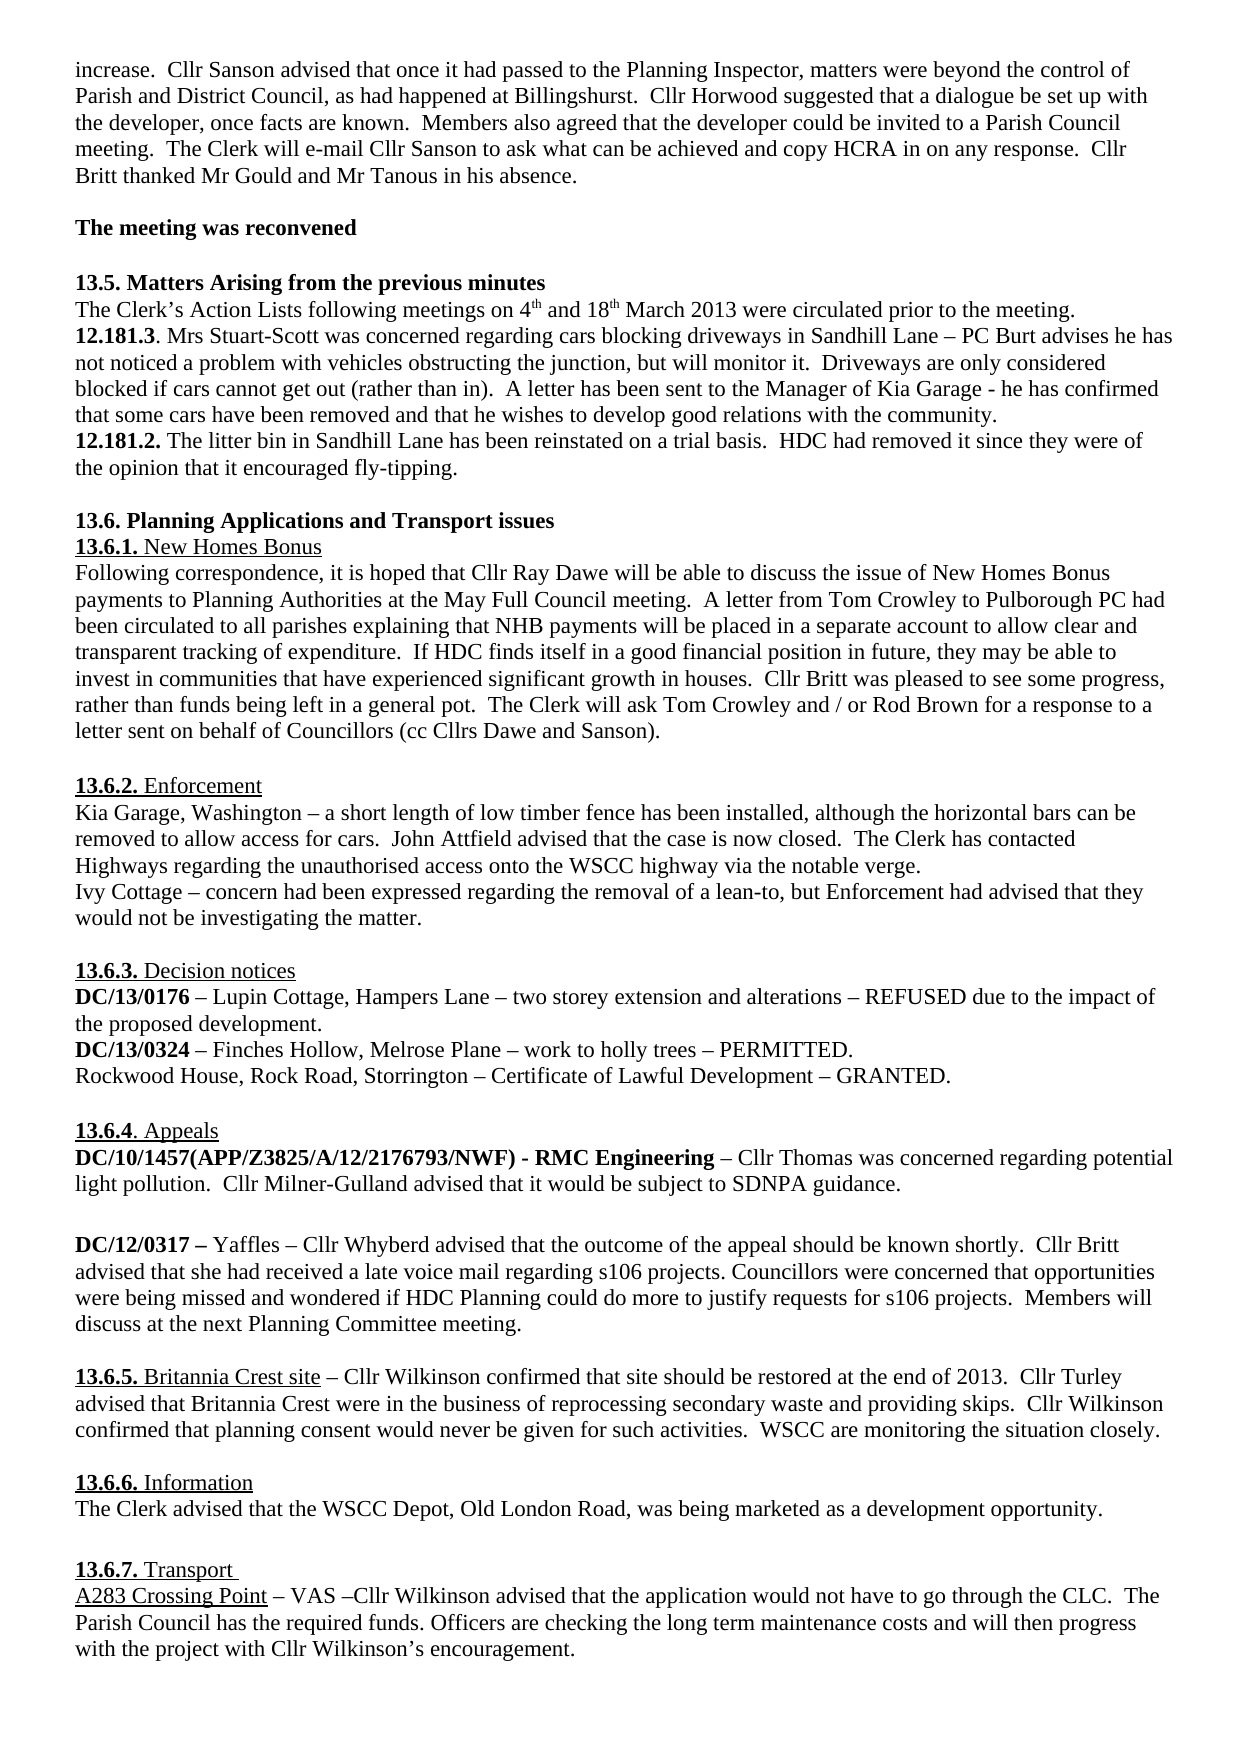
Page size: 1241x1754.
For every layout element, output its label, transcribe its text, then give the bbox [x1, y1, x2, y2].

text DC/10/1457(APP/Z3825/A/12/2176793/NWF) - RMC Engineering – Cllr Thomas was concerned regarding potential light pollution. Cllr Milner-Gulland advised that it would be subject to SDNPA guidance. [75, 1144, 1175, 1225]
text 13.5. Matters Arising from the previous minutes [75, 269, 1175, 296]
text 13.6. Planning Applications and Transport issues 13.6.1. New Homes Bonus [75, 507, 1175, 559]
text Rockwood House, Rock Road, Storrington – Certificate of Lawful Development – GRANTED. [75, 1062, 1175, 1118]
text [75, 56, 1175, 269]
text Ivy Cottage – concern had been expressed regarding the removal of a lean-to, but Enforcement had advised that they would not be investigating the matter. [75, 878, 1175, 931]
text 13.6.3. Decision notices [75, 957, 1175, 983]
text The Clerk’s Action Lists following meetings on 4th and 18th March 2013 were circulated prior to the meeting. [75, 296, 1176, 322]
text 13.6.4. Appeals [75, 1118, 1175, 1144]
text DC/12/0317 – Yaffles – Cllr Whyberd advised that the outcome of the appeal should be known shortly. Cllr Britt advised that she had received a late voice mail regarding s106 projects. Councillors were concerned that opportunities were being missed and wondered if HDC Planning could do more to justify requests for s106 projects. Members will discuss at the next Planning Committee meeting. 13.6.5. Britannia Crest site – Cllr Wilkinson confirmed that site should be restored at the end of 2013. Cllr Turley advised that Britannia Crest were in the business of reprocessing secondary waste and providing skips. Cllr Wilkinson confirmed that planning consent would never be given for such activities. WSCC are monitoring the situation closely. 13.6.6. Information The Clerk advised that the WSCC Depot, Old London Road, was being marketed as a development opportunity. [75, 1231, 1175, 1550]
text Kia Garage, Washington – a short length of low timber fence has been installed, although the horizontal bars can be removed to allow access for cars. John Attfield advised that the case is now closed. The Clerk has contacted Highways regarding the unauthorised access onto the WSCC highway via the notable verge. [75, 799, 1175, 878]
text 13.6.2. Enforcement [75, 773, 1175, 799]
text DC/13/0324 – Finches Hollow, Melrose Plane – work to holly trees – PERMITTED. [75, 1036, 1175, 1062]
text 13.6.7. Transport [75, 1556, 1175, 1582]
text A283 Crossing Point – VAS –Cllr Wilkinson advised that the application would not have to go through the CLC. The Parish Council has the required funds. Officers are checking the long term maintenance costs and will then progress with the project with Cllr Wilkinson’s encouragement. [75, 1582, 1175, 1690]
text Following correspondence, it is hoped that Cllr Ray Dawe will be able to discuss the issue of New Homes Bonus payments to Planning Authorities at the May Full Council meeting. A letter from Tom Crowley to Pulborough PC had been circulated to all parishes explaining that NHB payments will be placed in a separate account to allow clear and transparent tracking of expenditure. If HDC finds itself in a good financial position in future, they may be able to invest in communities that have experienced significant growth in houses. Cllr Britt was pleased to see some progress, rather than funds being left in a general pot. The Clerk will ask Tom Crowley and / or Rod Brown for a response to a letter sent on behalf of Councillors (cc Cllrs Dawe and Sanson). [75, 559, 1175, 773]
text 12.181.3. Mrs Stuart-Scott was concerned regarding cars blocking driveways in Sandhill Lane – PC Burt advises he has not noticed a problem with vehicles obstructing the junction, but will monitor it. Driveways are only considered blocked if cars cannot get out (rather than in). A letter has been sent to the Manager of Kia Garage - he has confirmed that some cars have been removed and that he wishes to develop good relations with the community. 12.181.2. The litter bin in Sandhill Lane has been reinstated on a trial basis. HDC had removed it since they were of the opinion that it encouraged fly-tipping. [75, 322, 1175, 480]
text DC/13/0176 – Lupin Cottage, Hampers Lane – two storey extension and alterations – REFUSED due to the impact of the proposed development. [75, 983, 1175, 1036]
